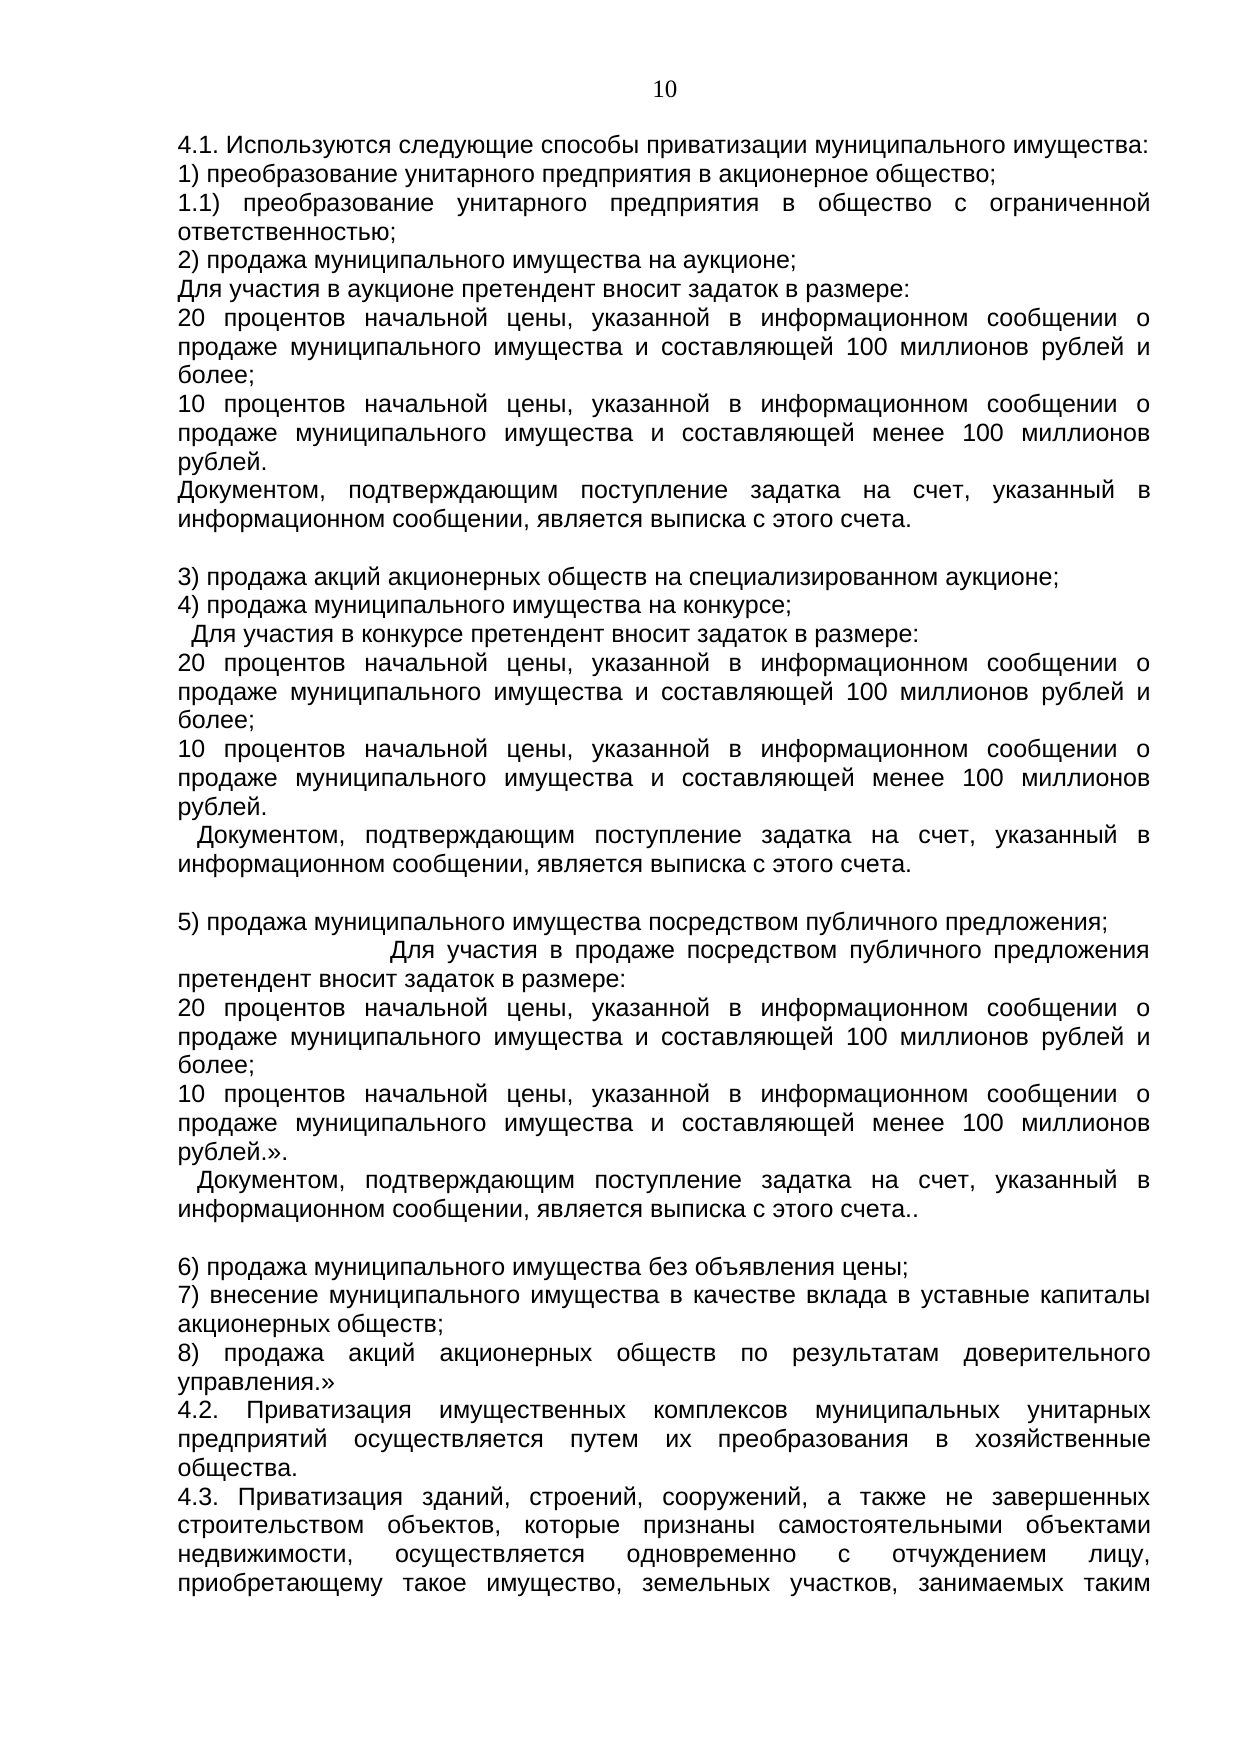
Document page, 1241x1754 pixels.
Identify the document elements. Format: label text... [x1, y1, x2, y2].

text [177, 1482, 1152, 1597]
text Документом, подтверждающим поступление задатка на счет, указанный в информационном сообщении, является выписка с этого счета. [177, 476, 1152, 533]
text 1) преобразование унитарного предприятия в акционерное общество; [177, 159, 1152, 188]
text 8) продажа акций акционерных обществ по результатам доверительного управления.» [177, 1338, 1152, 1396]
text Для участия в аукционе претендент вносит задаток в размере: [177, 274, 1152, 303]
text 10 процентов начальной цены, указанной в информационном сообщении о продаже муниципального имущества и составляющей менее 100 миллионов рублей. [177, 734, 1152, 821]
text Для участия в конкурсе претендент вносит задаток в размере: [177, 619, 1152, 648]
text 5) продажа муниципального имущества посредством публичного предложения; [177, 907, 1152, 936]
text 20 процентов начальной цены, указанной в информационном сообщении о продаже муниципального имущества и составляющей 100 миллионов рублей и более; [177, 648, 1152, 734]
text 7) внесение муниципального имущества в качестве вклада в уставные капиталы акционерных обществ; [177, 1281, 1152, 1338]
text 4.1. Используются следующие способы приватизации муниципального имущества: [177, 131, 1152, 159]
text 20 процентов начальной цены, указанной в информационном сообщении о продаже муниципального имущества и составляющей 100 миллионов рублей и более; [177, 993, 1152, 1079]
text 1.1) преобразование унитарного предприятия в общество с ограниченной ответственностью; [177, 188, 1152, 246]
text Документом, подтверждающим поступление задатка на счет, указанный в информационном сообщении, является выписка с этого счета.. [177, 1166, 1152, 1223]
text 20 процентов начальной цены, указанной в информационном сообщении о продаже муниципального имущества и составляющей 100 миллионов рублей и более; [177, 303, 1152, 389]
text 10 процентов начальной цены, указанной в информационном сообщении о продаже муниципального имущества и составляющей менее 100 миллионов рублей. [177, 389, 1152, 476]
text 4.2. Приватизация имущественных комплексов муниципальных унитарных предприятий осуществляется путем их преобразования в хозяйственные общества. [177, 1396, 1152, 1482]
text 10 процентов начальной цены, указанной в информационном сообщении о продаже муниципального имущества и составляющей менее 100 миллионов рублей.». [177, 1079, 1152, 1166]
text Документом, подтверждающим поступление задатка на счет, указанный в информационном сообщении, является выписка с этого счета. [177, 821, 1152, 878]
text 6) продажа муниципального имущества без объявления цены; [177, 1252, 1152, 1281]
text 3) продажа акций акционерных обществ на специализированном аукционе; [177, 562, 1152, 591]
text Для участия в продаже посредством публичного предложения претендент вносит задаток в размере: [177, 936, 1152, 993]
text 2) продажа муниципального имущества на аукционе; [177, 246, 1152, 274]
text 4) продажа муниципального имущества на конкурсе; [177, 591, 1152, 619]
